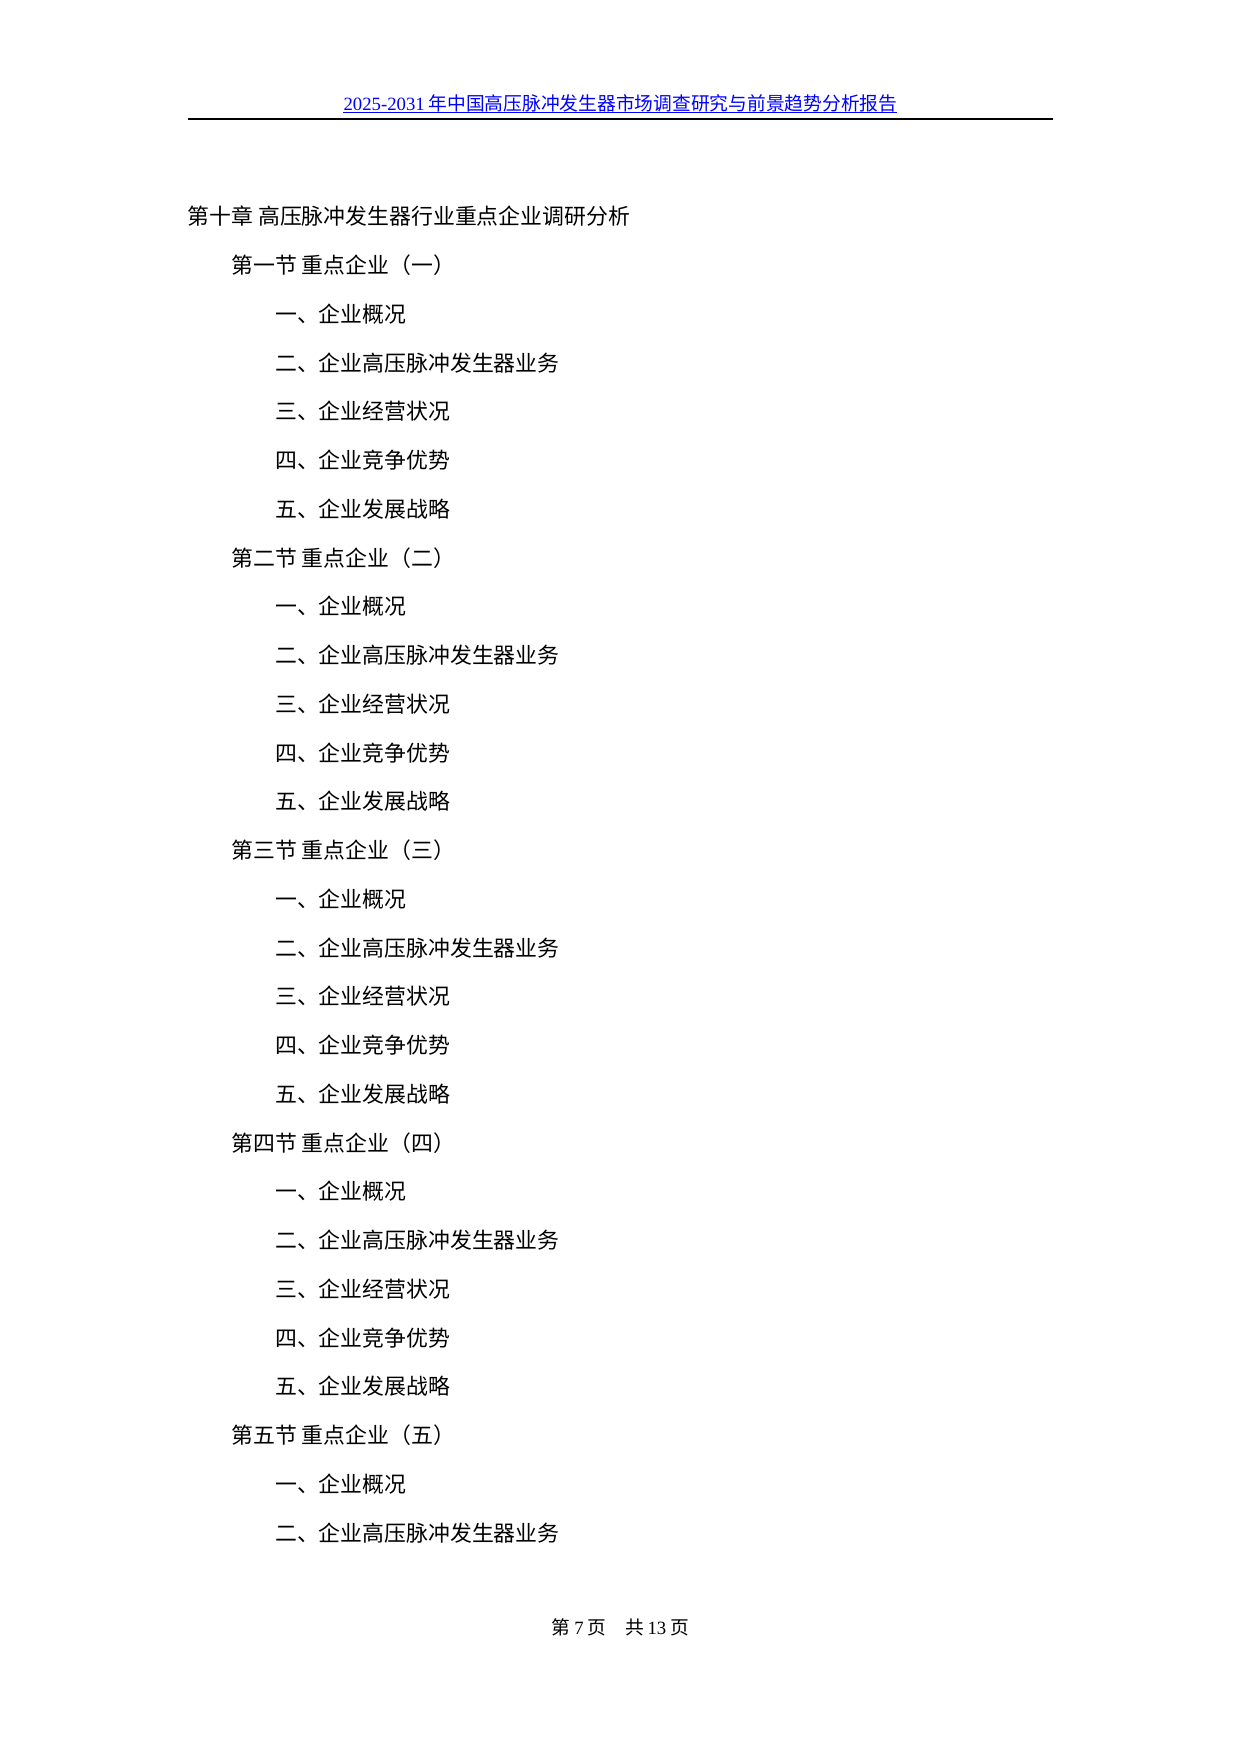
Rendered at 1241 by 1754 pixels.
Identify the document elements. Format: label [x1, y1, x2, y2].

text [187, 150, 1053, 1548]
